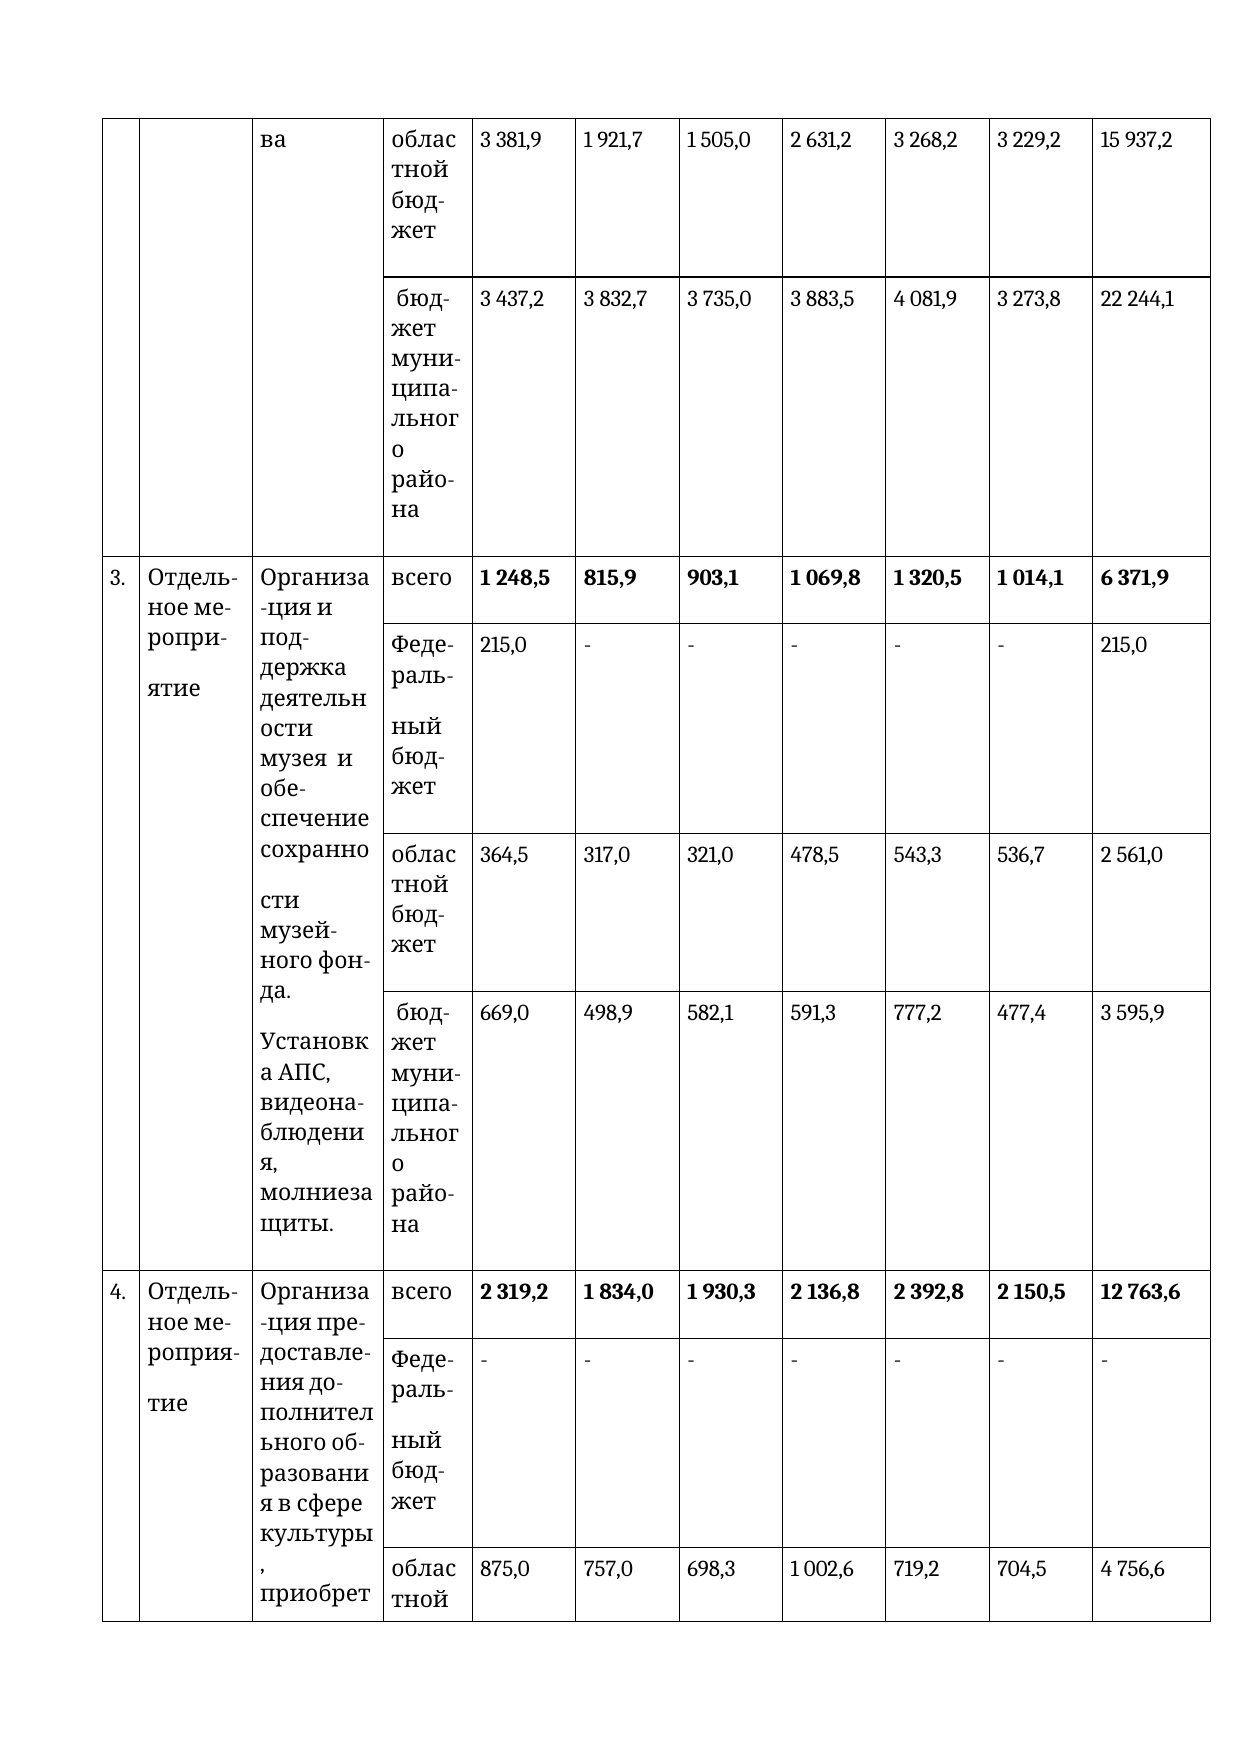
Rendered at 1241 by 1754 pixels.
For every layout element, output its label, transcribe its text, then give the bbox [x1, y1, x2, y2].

table_cell 582,1 [680, 992, 782, 1270]
table_cell 1 069,8 [783, 557, 885, 623]
table_cell - [886, 624, 989, 833]
table_cell 215,0 [473, 624, 575, 833]
table_cell Отдель-ное ме-ропри- ятие [140, 557, 252, 1270]
table_cell 215,0 [1093, 624, 1210, 833]
table_cell Организа-ция пре-доставле-ния до-полнительного об-разования в сфере культуры, приобретение музы-кальных инструментов [253, 1271, 383, 1621]
table_cell - [990, 624, 1092, 833]
table_cell 2 631,2 [783, 119, 885, 276]
table_cell - [783, 1339, 885, 1547]
table_cell 317,0 [576, 834, 679, 991]
table_cell - [783, 624, 885, 833]
table_cell всего [384, 557, 472, 623]
table_cell Отдель-ное ме-роприя- тие [140, 1271, 252, 1621]
table_cell 3 883,5 [783, 278, 885, 556]
table_cell - [576, 1339, 679, 1547]
table_cell - [680, 1339, 782, 1547]
table_cell 3 381,9 [473, 119, 575, 276]
table_cell 6 371,9 [1093, 557, 1210, 623]
table_cell 477,4 [990, 992, 1092, 1270]
table_cell 1 248,5 [473, 557, 575, 623]
table_cell 2 150,5 [990, 1271, 1092, 1338]
table_cell бюд-жет муни-ципа-льного райо-на [384, 278, 472, 556]
table_cell 2 319,2 [473, 1271, 575, 1338]
table_cell 2 392,8 [886, 1271, 989, 1338]
table_cell 3 735,0 [680, 278, 782, 556]
table_cell бюд-жет муни-ципа-льного райо-на [384, 992, 472, 1270]
table_cell 669,0 [473, 992, 575, 1270]
table_cell 536,7 [990, 834, 1092, 991]
table_cell 15 937,2 [1093, 119, 1210, 276]
table_cell 3 832,7 [576, 278, 679, 556]
table_cell - [1093, 1339, 1210, 1547]
table_cell - [473, 1339, 575, 1547]
table_cell 1 014,1 [990, 557, 1092, 623]
table_cell 698,3 [680, 1548, 782, 1621]
table_cell 903,1 [680, 557, 782, 623]
table_cell 1 930,3 [680, 1271, 782, 1338]
table_cell - [990, 1339, 1092, 1547]
table_cell 719,2 [886, 1548, 989, 1621]
table_cell - [680, 624, 782, 833]
table_cell 364,5 [473, 834, 575, 991]
table_cell всего [384, 1271, 472, 1338]
table_cell Феде-раль- ный бюд-жет [384, 624, 472, 833]
table_cell 815,9 [576, 557, 679, 623]
table_cell 3 595,9 [1093, 992, 1210, 1270]
table_cell областной бюд-жет [384, 834, 472, 991]
table_cell 1 834,0 [576, 1271, 679, 1338]
table_cell 3. [103, 557, 139, 1270]
table_cell 591,3 [783, 992, 885, 1270]
table_cell 498,9 [576, 992, 679, 1270]
table_cell 3 273,8 [990, 278, 1092, 556]
table_cell 1 320,5 [886, 557, 989, 623]
table_cell 1 921,7 [576, 119, 679, 276]
table_cell - [576, 624, 679, 833]
table_cell 4 081,9 [886, 278, 989, 556]
table_cell Организа-ция и под-держка деятельности музея и обе-спечение сохранно сти музей-ного фон-да. Установка АПС, видеона-блюдения, молниезащиты. [253, 557, 383, 1270]
table_cell 543,3 [886, 834, 989, 991]
table_cell 704,5 [990, 1548, 1092, 1621]
table_cell 478,5 [783, 834, 885, 991]
table_cell областной бюд-жет [384, 119, 472, 276]
table_cell 3 268,2 [886, 119, 989, 276]
table_cell 4 756,6 [1093, 1548, 1210, 1621]
table_cell 1 505,0 [680, 119, 782, 276]
table_cell 2 561,0 [1093, 834, 1210, 991]
table_cell Феде-раль- ный бюд-жет [384, 1339, 472, 1547]
table_cell 3 437,2 [473, 278, 575, 556]
table_cell 12 763,6 [1093, 1271, 1210, 1338]
table_cell 757,0 [576, 1548, 679, 1621]
table_cell 875,0 [473, 1548, 575, 1621]
table_cell 1 002,6 [783, 1548, 885, 1621]
table_cell 3 229,2 [990, 119, 1092, 276]
table_cell 22 244,1 [1093, 278, 1210, 556]
table_cell областной бюд-жет [384, 1548, 472, 1621]
table_cell 4. [103, 1271, 139, 1621]
table_cell 777,2 [886, 992, 989, 1270]
table_cell - [886, 1339, 989, 1547]
table_cell 321,0 [680, 834, 782, 991]
table_cell 2 136,8 [783, 1271, 885, 1338]
